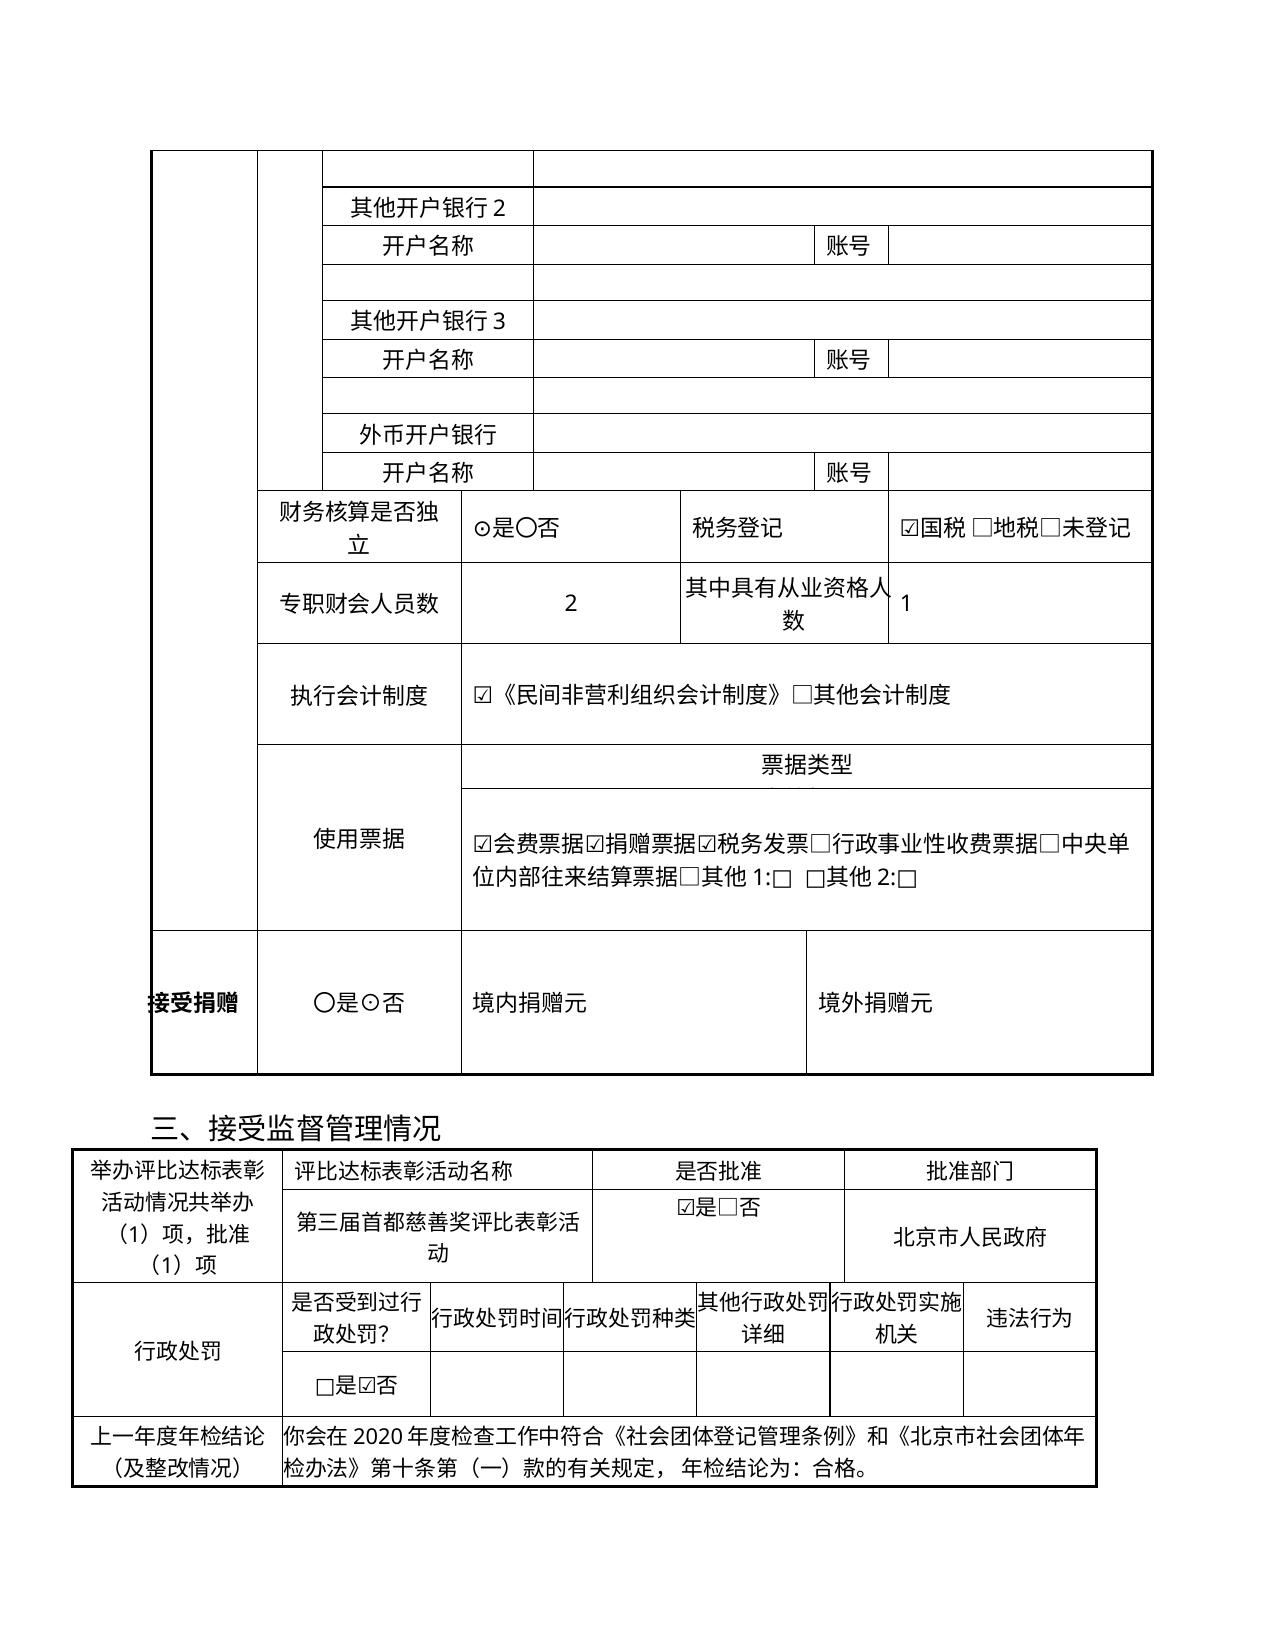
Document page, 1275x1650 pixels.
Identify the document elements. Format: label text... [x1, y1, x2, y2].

table_cell 执行会计制度 [258, 644, 461, 744]
table_cell 行政处罚种类 [564, 1283, 696, 1351]
table_cell [889, 453, 1151, 490]
table_cell 行政处罚实施机关 [831, 1283, 963, 1351]
table_cell [534, 340, 814, 377]
table_cell 2 [462, 563, 680, 643]
table_cell 接受捐赠 [153, 931, 257, 1073]
table_cell [564, 1352, 696, 1416]
table_header 批准部门 [845, 1151, 1095, 1189]
table_cell [534, 265, 1151, 300]
table_cell 〇是⊙否 [258, 931, 461, 1073]
table_cell ☑是□否 [593, 1190, 844, 1282]
table_cell [534, 188, 1151, 225]
table_header 举办评比达标表彰活动情况共举办（1）项，批准（1）项 [74, 1151, 282, 1282]
table_cell ☑国税 □地税□未登记 [889, 491, 1151, 562]
table_cell [831, 1352, 963, 1416]
table_cell 账号 [815, 226, 888, 263]
table_cell 是否受到过行政处罚？ [283, 1283, 430, 1351]
table_cell [323, 151, 533, 186]
table_cell 1 [889, 563, 1151, 643]
table_cell [534, 414, 1151, 452]
table_cell 行政处罚时间 [431, 1283, 563, 1351]
table_cell 票据类型 发放机关 [462, 745, 1151, 787]
table_cell 其他开户银行3 [323, 301, 533, 338]
table_cell [964, 1352, 1095, 1416]
table_cell 行政处罚 [74, 1283, 282, 1416]
table_cell 其中具有从业资格人数 [681, 563, 888, 643]
table_cell ⊙是〇否 [462, 491, 680, 562]
table_header 评比达标表彰活动名称 [283, 1151, 592, 1189]
table_cell 第三届首都慈善奖评比表彰活动 [283, 1190, 592, 1282]
table_cell 你会在2020年度检查工作中符合《社会团体登记管理条例》和《北京市社会团体年检办法》第十条第（一）款的有关规定， 年检结论为：合格。 [283, 1417, 1095, 1485]
table_cell [431, 1352, 563, 1416]
table_header 是否批准 [593, 1151, 844, 1189]
table_cell [323, 378, 533, 413]
table_cell [889, 226, 1151, 263]
table_cell 账号 [815, 453, 888, 490]
table_cell [534, 226, 814, 263]
table_cell 外币开户银行 [323, 414, 533, 452]
table_cell 境外捐赠元 [807, 931, 1151, 1073]
table_cell 北京市人民政府 [845, 1190, 1095, 1282]
table_cell [534, 151, 1151, 186]
table_cell [323, 265, 533, 300]
table_cell [534, 301, 1151, 338]
table_cell 开户名称 [323, 453, 533, 490]
table_cell [697, 1352, 829, 1416]
table_cell ☑会费票据☑捐赠票据☑税务发票□行政事业性收费票据□中央单位内部往来结算票据□其他1:□ □其他2:□ [462, 789, 1151, 930]
table_cell 上一年度年检结论（及整改情况） [74, 1417, 282, 1485]
table_cell 使用票据 [258, 745, 461, 930]
table_cell 开户名称 [323, 226, 533, 263]
table_cell □是☑否 [283, 1352, 430, 1416]
table_cell 专职财会人员数 [258, 563, 461, 643]
table_cell 账号 [815, 340, 888, 377]
table_cell [534, 378, 1151, 413]
text 三、接受监督管理情况 [150, 1106, 1125, 1148]
table_cell 税务登记 [681, 491, 888, 562]
table_cell 其他行政处罚详细 [697, 1283, 829, 1351]
table_cell ☑《民间非营利组织会计制度》□其他会计制度 [462, 644, 1151, 744]
table_cell 其他开户银行2 [323, 188, 533, 225]
table_cell 财务核算是否独立 [258, 491, 461, 562]
table_cell 境内捐赠元 [462, 931, 806, 1073]
table_cell 违法行为 [964, 1283, 1095, 1351]
table_cell 开户名称 [323, 340, 533, 377]
table_cell [534, 453, 814, 490]
table_cell [889, 340, 1151, 377]
